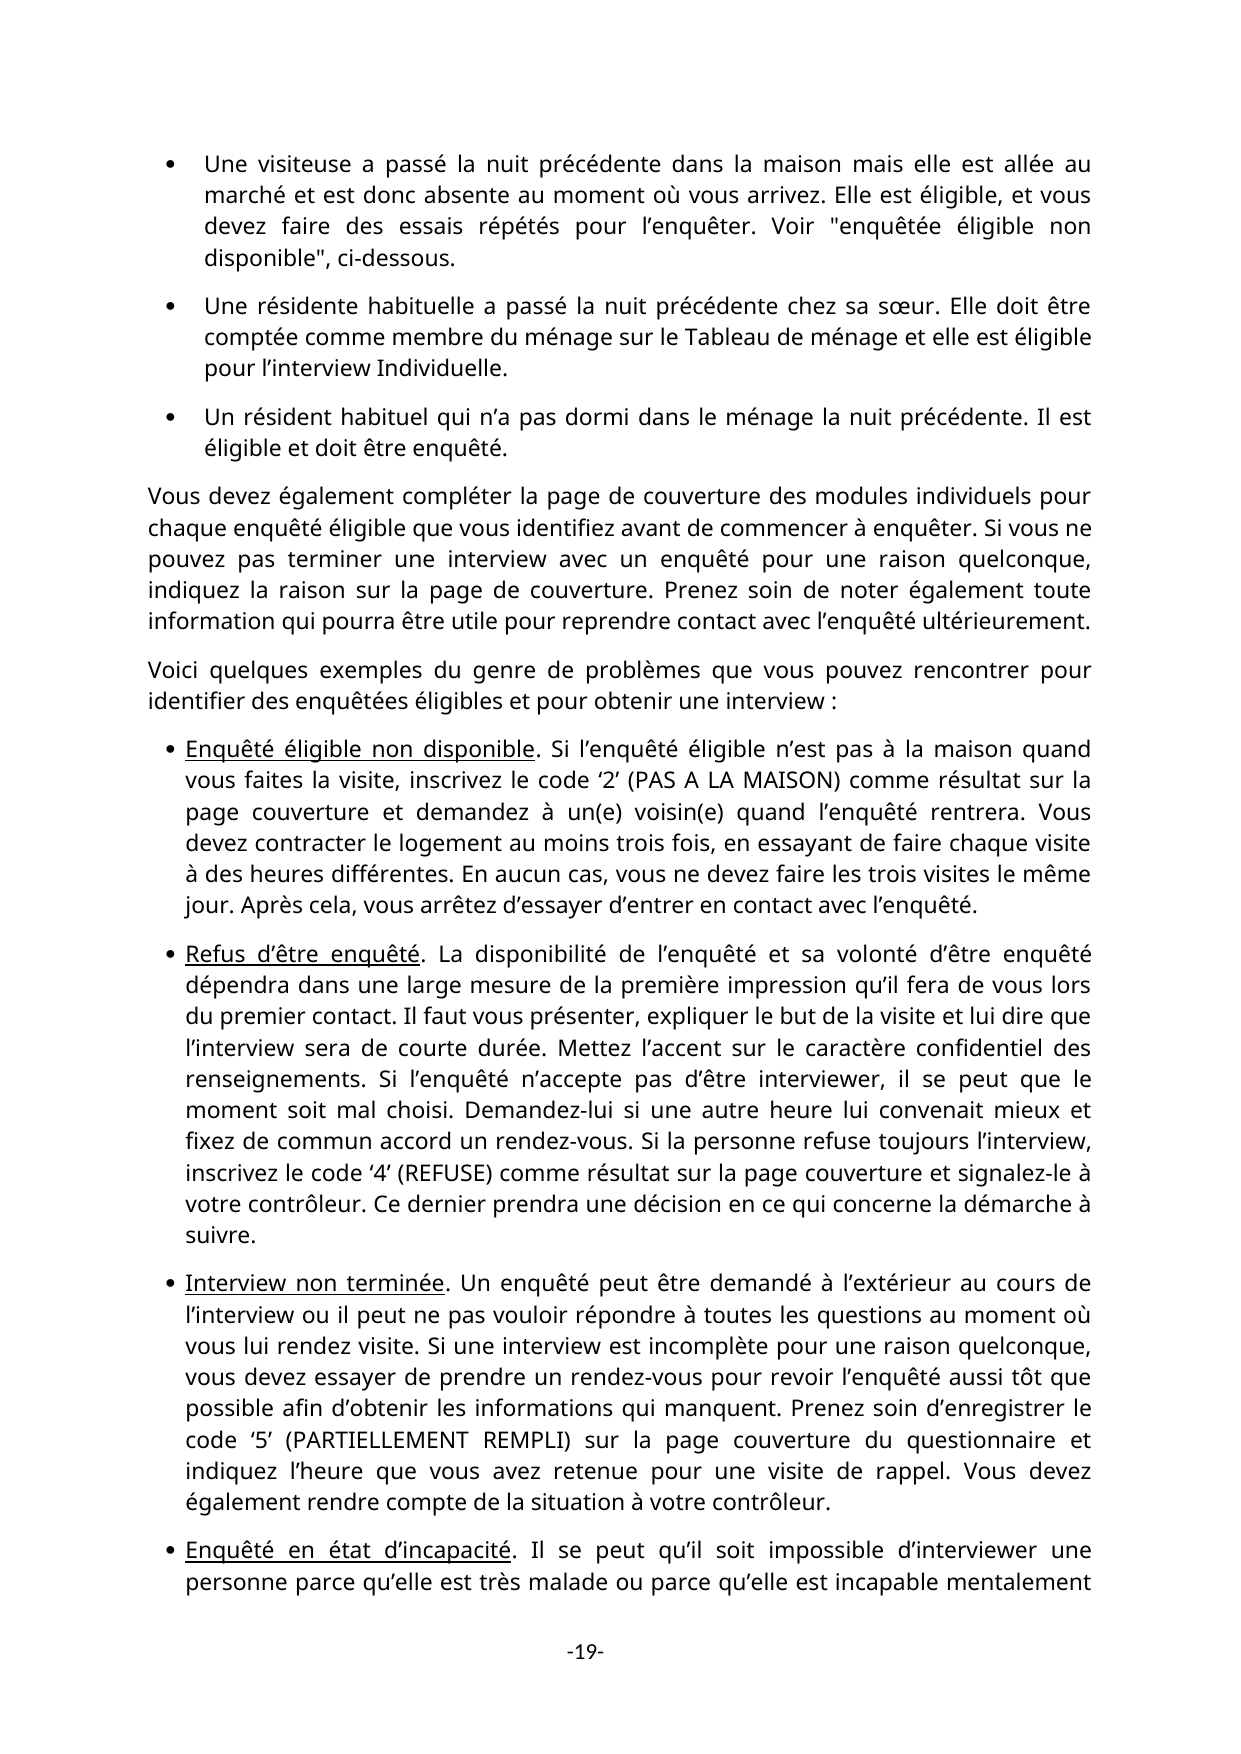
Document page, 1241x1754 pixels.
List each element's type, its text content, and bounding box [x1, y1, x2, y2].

list Une visiteuse a passé la nuit précédente dans la maison mais elle est allée au marché et est donc absente au moment où vous arrivez. Elle est éligible, et vous devez faire des essais répétés pour l’enquêter. Voir "enquêtée éligible non disponible", ci-dessous. [166, 148, 1093, 273]
list Une résidente habituelle a passé la nuit précédente chez sa sœur. Elle doit être comptée comme membre du ménage sur le Tableau de ménage et elle est éligible pour l’interview Individuelle. [166, 290, 1093, 383]
list Refus d’être enquêté. La disponibilité de l’enquêté et sa volonté d’être enquêté dépendra dans une large mesure de la première impression qu’il fera de vous lors du premier contact. Il faut vous présenter, expliquer le but de la visite et lui dire que l’interview sera de courte durée. Mettez l’accent sur le caractère confidentiel des renseignements. Si l’enquêté n’accepte pas d’être interviewer, il se peut que le moment soit mal choisi. Demandez-lui si une autre heure lui convenait mieux et fixez de commun accord un rendez-vous. Si la personne refuse toujours l’interview, inscrivez le code ‘4’ (REFUSE) comme résultat sur la page couverture et signalez-le à votre contrôleur. Ce dernier prendra une décision en ce qui concerne la démarche à suivre. [166, 938, 1093, 1250]
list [166, 1534, 1093, 1597]
text Voici quelques exemples du genre de problèmes que vous pouvez rencontrer pour identifier des enquêtées éligibles et pour obtenir une interview : [148, 653, 1093, 716]
list Interview non terminée. Un enquêté peut être demandé à l’extérieur au cours de l’interview ou il peut ne pas vouloir répondre à toutes les questions au moment où vous lui rendez visite. Si une interview est incomplète pour une raison quelconque, vous devez essayer de prendre un rendez-vous pour revoir l’enquêté aussi tôt que possible afin d’obtenir les informations qui manquent. Prenez soin d’enregistrer le code ‘5’ (PARTIELLEMENT REMPLI) sur la page couverture du questionnaire et indiquez l’heure que vous avez retenue pour une visite de rappel. Vous devez également rendre compte de la situation à votre contrôleur. [166, 1267, 1093, 1517]
list Enquêté éligible non disponible. Si l’enquêté éligible n’est pas à la maison quand vous faites la visite, inscrivez le code ‘2’ (PAS A LA MAISON) comme résultat sur la page couverture et demandez à un(e) voisin(e) quand l’enquêté rentrera. Vous devez contracter le logement au moins trois fois, en essayant de faire chaque visite à des heures différentes. En aucun cas, vous ne devez faire les trois visites le même jour. Après cela, vous arrêtez d’essayer d’entrer en contact avec l’enquêté. [166, 733, 1093, 921]
text Vous devez également compléter la page de couverture des modules individuels pour chaque enquêté éligible que vous identifiez avant de commencer à enquêter. Si vous ne pouvez pas terminer une interview avec un enquêté pour une raison quelconque, indiquez la raison sur la page de couverture. Prenez soin de noter également toute information qui pourra être utile pour reprendre contact avec l’enquêté ultérieurement. [148, 480, 1093, 636]
list Un résident habituel qui n’a pas dormi dans le ménage la nuit précédente. Il est éligible et doit être enquêté. [166, 401, 1093, 463]
